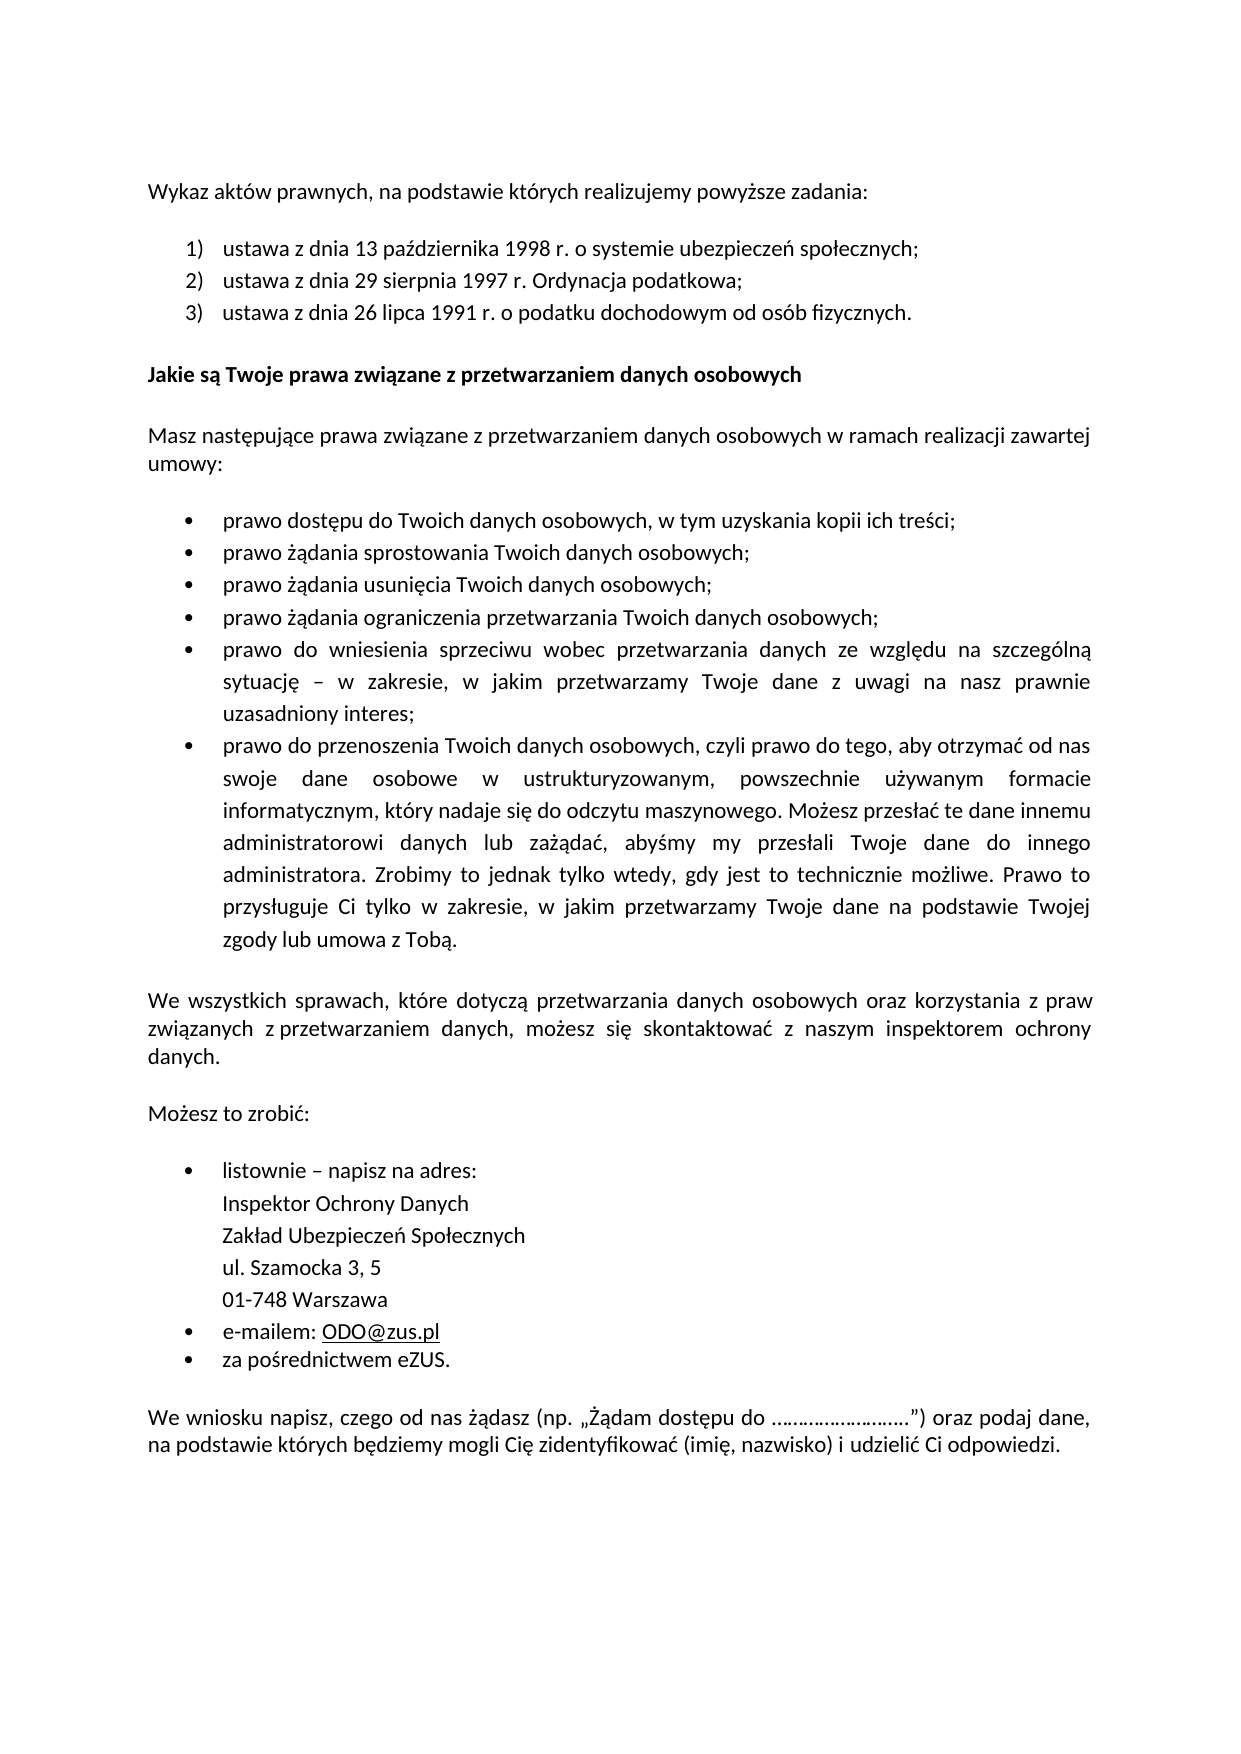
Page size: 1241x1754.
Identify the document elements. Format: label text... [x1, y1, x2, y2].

text Masz następujące prawa związane z przetwarzaniem danych osobowych w ramach realizacji zawartej umowy: [148, 421, 1093, 477]
list prawo do wniesienia sprzeciwu wobec przetwarzania danych ze względu na szczególną sytuację – w zakresie, w jakim przetwarzamy Twoje dane z uwagi na nasz prawnie uzasadniony interes; [185, 635, 1093, 727]
list prawo żądania sprostowania Twoich danych osobowych; [185, 538, 1093, 566]
list za pośrednictwem eZUS. [185, 1345, 1093, 1373]
text We wniosku napisz, czego od nas żądasz (np. „Żądam dostępu do ……………………..”) oraz podaj dane, na podstawie których będziemy mogli Cię zidentyfikować (imię, nazwisko) i udzielić Ci odpowiedzi. [148, 1403, 1093, 1459]
list e-mailem: ODO@zus.pl [185, 1317, 1093, 1345]
list ustawa z dnia 13 października 1998 r. o systemie ubezpieczeń społecznych; [185, 234, 1093, 262]
list prawo żądania ograniczenia przetwarzania Twoich danych osobowych; [185, 603, 1093, 631]
list prawo żądania usunięcia Twoich danych osobowych; [185, 571, 1093, 599]
list ustawa z dnia 29 sierpnia 1997 r. Ordynacja podatkowa; [185, 266, 1093, 294]
list prawo dostępu do Twoich danych osobowych, w tym uzyskania kopii ich treści; [185, 506, 1093, 534]
text Wykaz aktów prawnych, na podstawie których realizujemy powyższe zadania: [148, 177, 1093, 205]
list prawo do przenoszenia Twoich danych osobowych, czyli prawo do tego, aby otrzymać od nas swoje dane osobowe w ustrukturyzowanym, powszechnie używanym formacie informatycznym, który nadaje się do odczytu maszynowego. Możesz przesłać te dane innemu administratorowi danych lub zażądać, abyśmy my przesłali Twoje dane do innego administratora. Zrobimy to jednak tylko wtedy, gdy jest to technicznie możliwe. Prawo to przysługuje Ci tylko w zakresie, w jakim przetwarzamy Twoje dane na podstawie Twojej zgody lub umowa z Tobą. [185, 732, 1093, 953]
list listownie – napisz na adres: [185, 1156, 1093, 1184]
text We wszystkich sprawach, które dotyczą przetwarzania danych osobowych oraz korzystania z praw związanych z przetwarzaniem danych, możesz się skontaktować z naszym inspektorem ochrony danych. [148, 986, 1093, 1070]
text Inspektor Ochrony Danych Zakład Ubezpieczeń Społecznych ul. Szamocka 3, 5 01-748 Warszawa [222, 1189, 1093, 1313]
text Możesz to zrobić: [148, 1099, 1093, 1127]
text Jakie są Twoje prawa związane z przetwarzaniem danych osobowych [148, 360, 1093, 388]
list ustawa z dnia 26 lipca 1991 r. o podatku dochodowym od osób fizycznych. [185, 298, 1093, 326]
